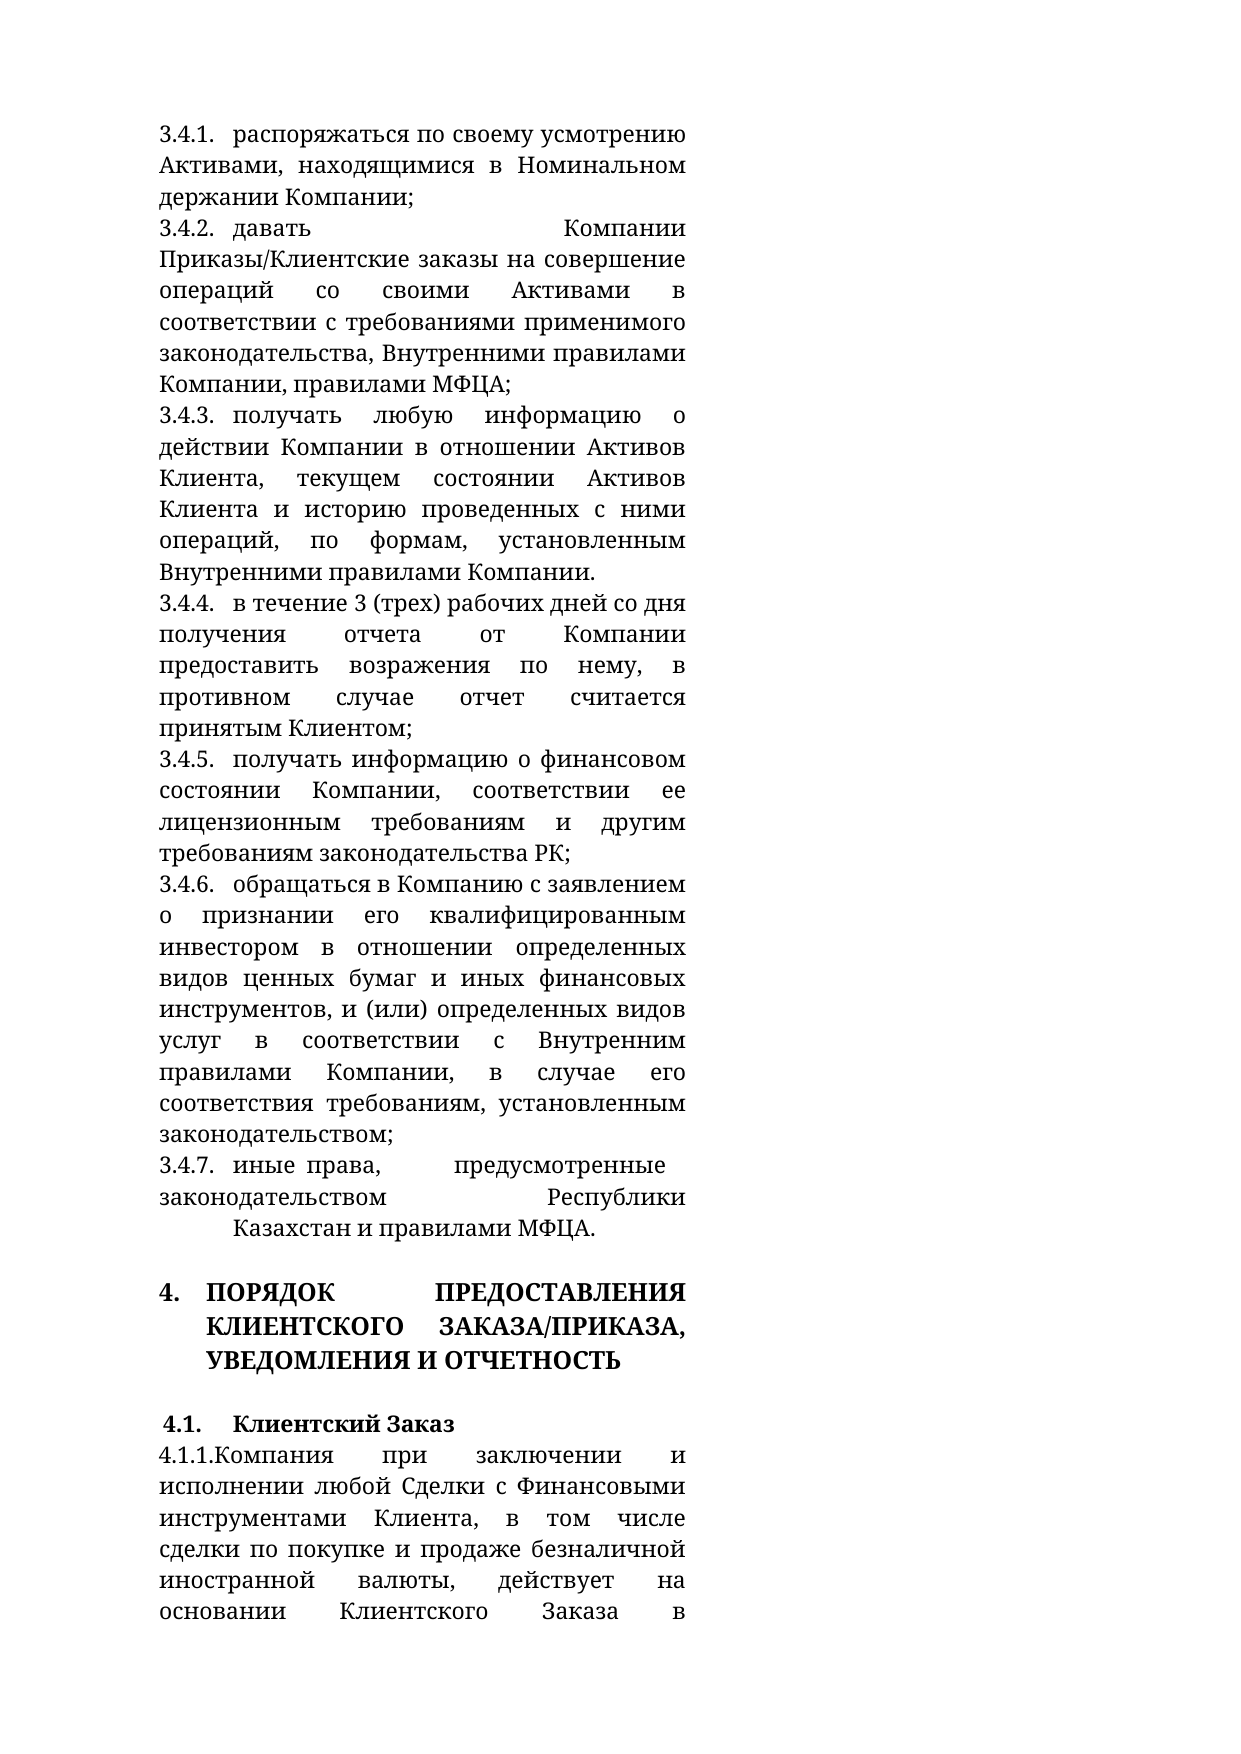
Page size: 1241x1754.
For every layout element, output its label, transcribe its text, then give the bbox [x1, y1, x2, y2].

table_cell обращаться в Компанию с заявлением о признании его квалифицированным инвестором в отношении определенных видов ценных бумаг и иных финансовых инструментов, и (или) определенных видов услуг в соответствии с Внутренним правилами Компании, в случае его соответствия требованиям, установленным законодательством; иные права, предусмотренные законодательством Республики Казахстан и правилами МФЦА. [148, 868, 697, 1274]
table_cell в течение 3 (трех) рабочих дней со дня получения отчета от Компании предоставить возражения по нему, в противном случае отчет считается принятым Клиентом; [148, 587, 697, 743]
table_cell получать любую информацию о действии Компании в отношении Активов Клиента, текущем состоянии Активов Клиента и историю проведенных с ними операций, по формам, установленным Внутренними правилами Компании. [148, 399, 697, 587]
table_cell Клиентский Заказ [148, 1408, 697, 1439]
table_cell давать Компании Приказы/Клиентские заказы на совершение операций со своими Активами в соответствии с требованиями применимого законодательства, Внутренними правилами Компании, правилами МФЦА; [148, 212, 697, 399]
table_cell получать информацию о финансовом состоянии Компании, соответствии ее лицензионным требованиям и другим требованиям законодательства РК; [148, 743, 697, 868]
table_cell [148, 1439, 697, 1627]
table_cell распоряжаться по своему усмотрению Активами, находящимися в Номинальном держании Компании; [148, 118, 697, 212]
table_cell ПОРЯДОК ПРЕДОСТАВЛЕНИЯ КЛИЕНТСКОГО ЗАКАЗА/ПРИКАЗА, УВЕДОМЛЕНИЯ И ОТЧЕТНОСТЬ [148, 1274, 697, 1408]
